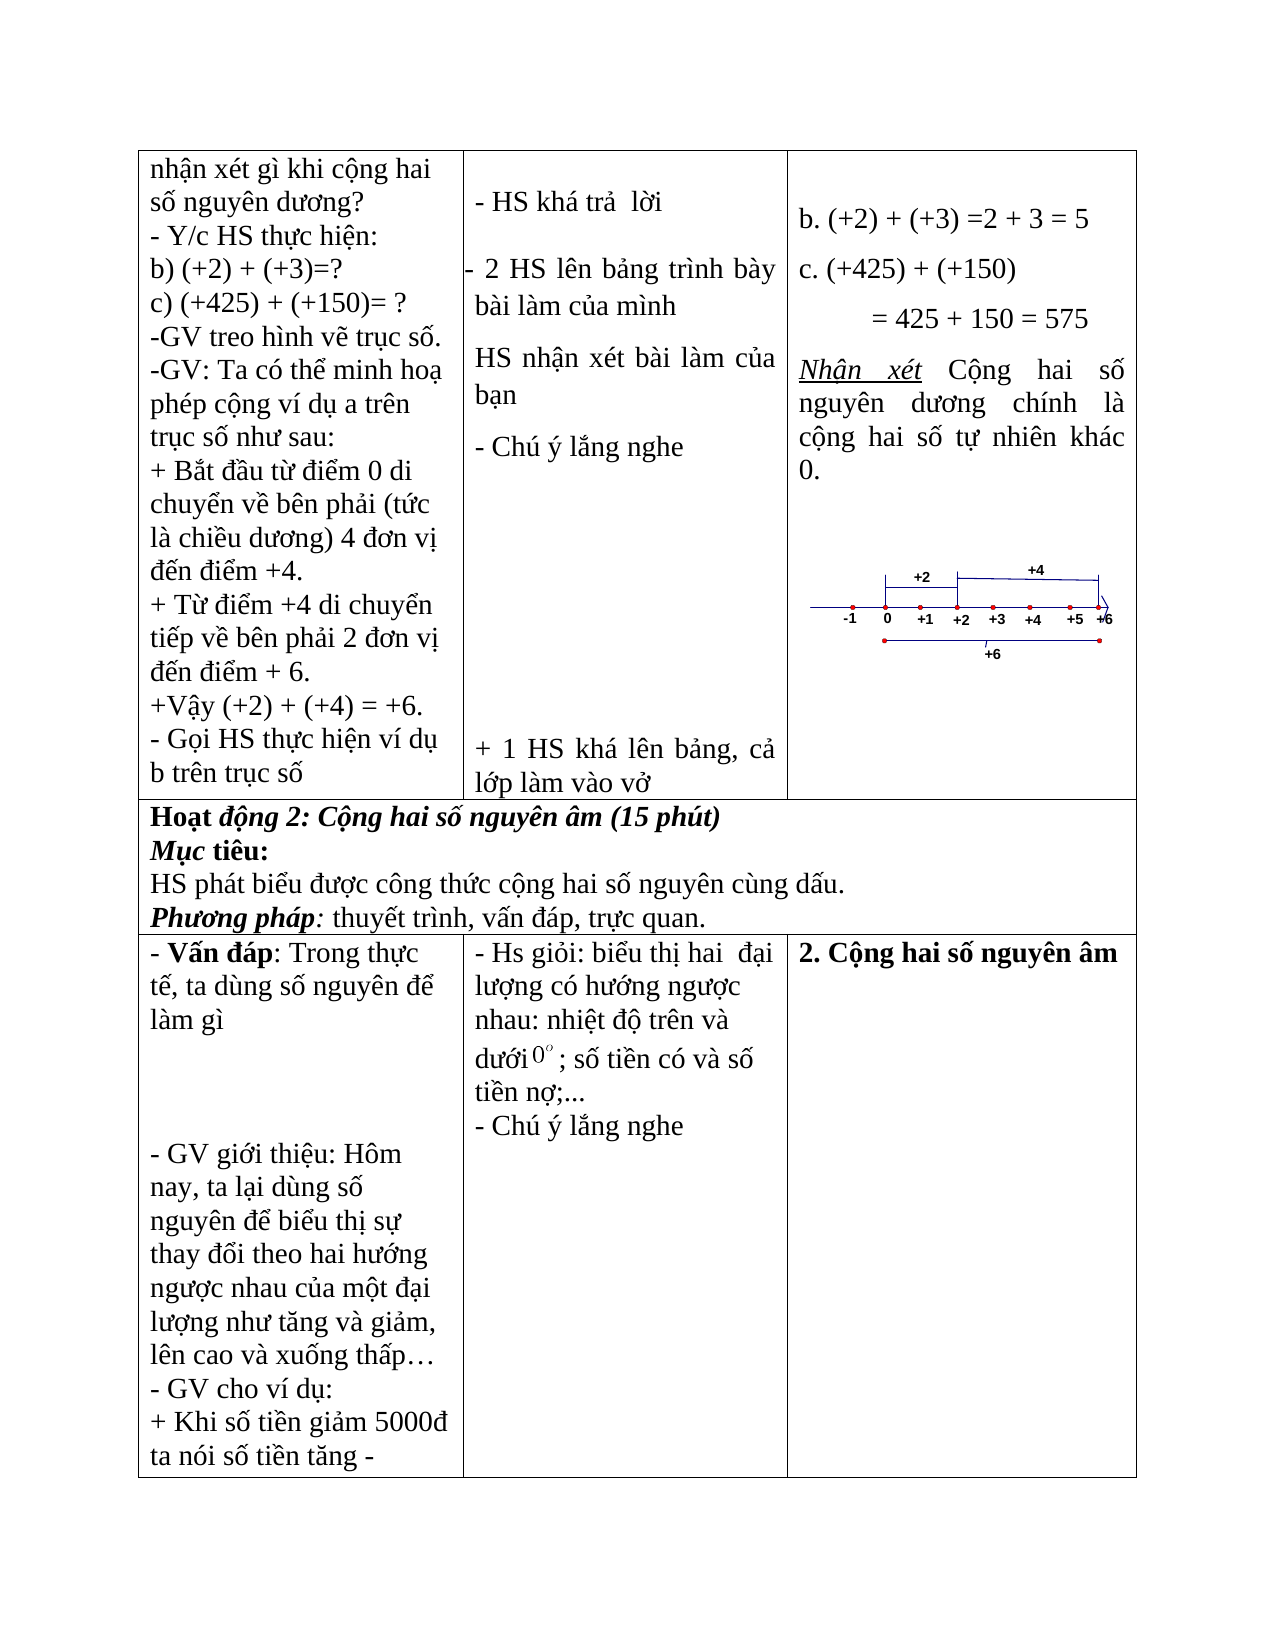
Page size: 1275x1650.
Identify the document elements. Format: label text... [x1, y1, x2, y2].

table_cell Hoạt động 2: Cộng hai số nguyên âm (15 phút) Mục tiêu: HS phát biểu được công thức cộng hai số nguyên cùng dấu. Phương pháp: thuyết trình, vấn đáp, trực quan. [139, 800, 1136, 934]
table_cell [464, 935, 787, 1477]
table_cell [788, 151, 1136, 798]
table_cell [464, 151, 787, 798]
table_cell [139, 151, 463, 798]
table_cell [139, 935, 463, 1477]
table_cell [788, 935, 1136, 1477]
